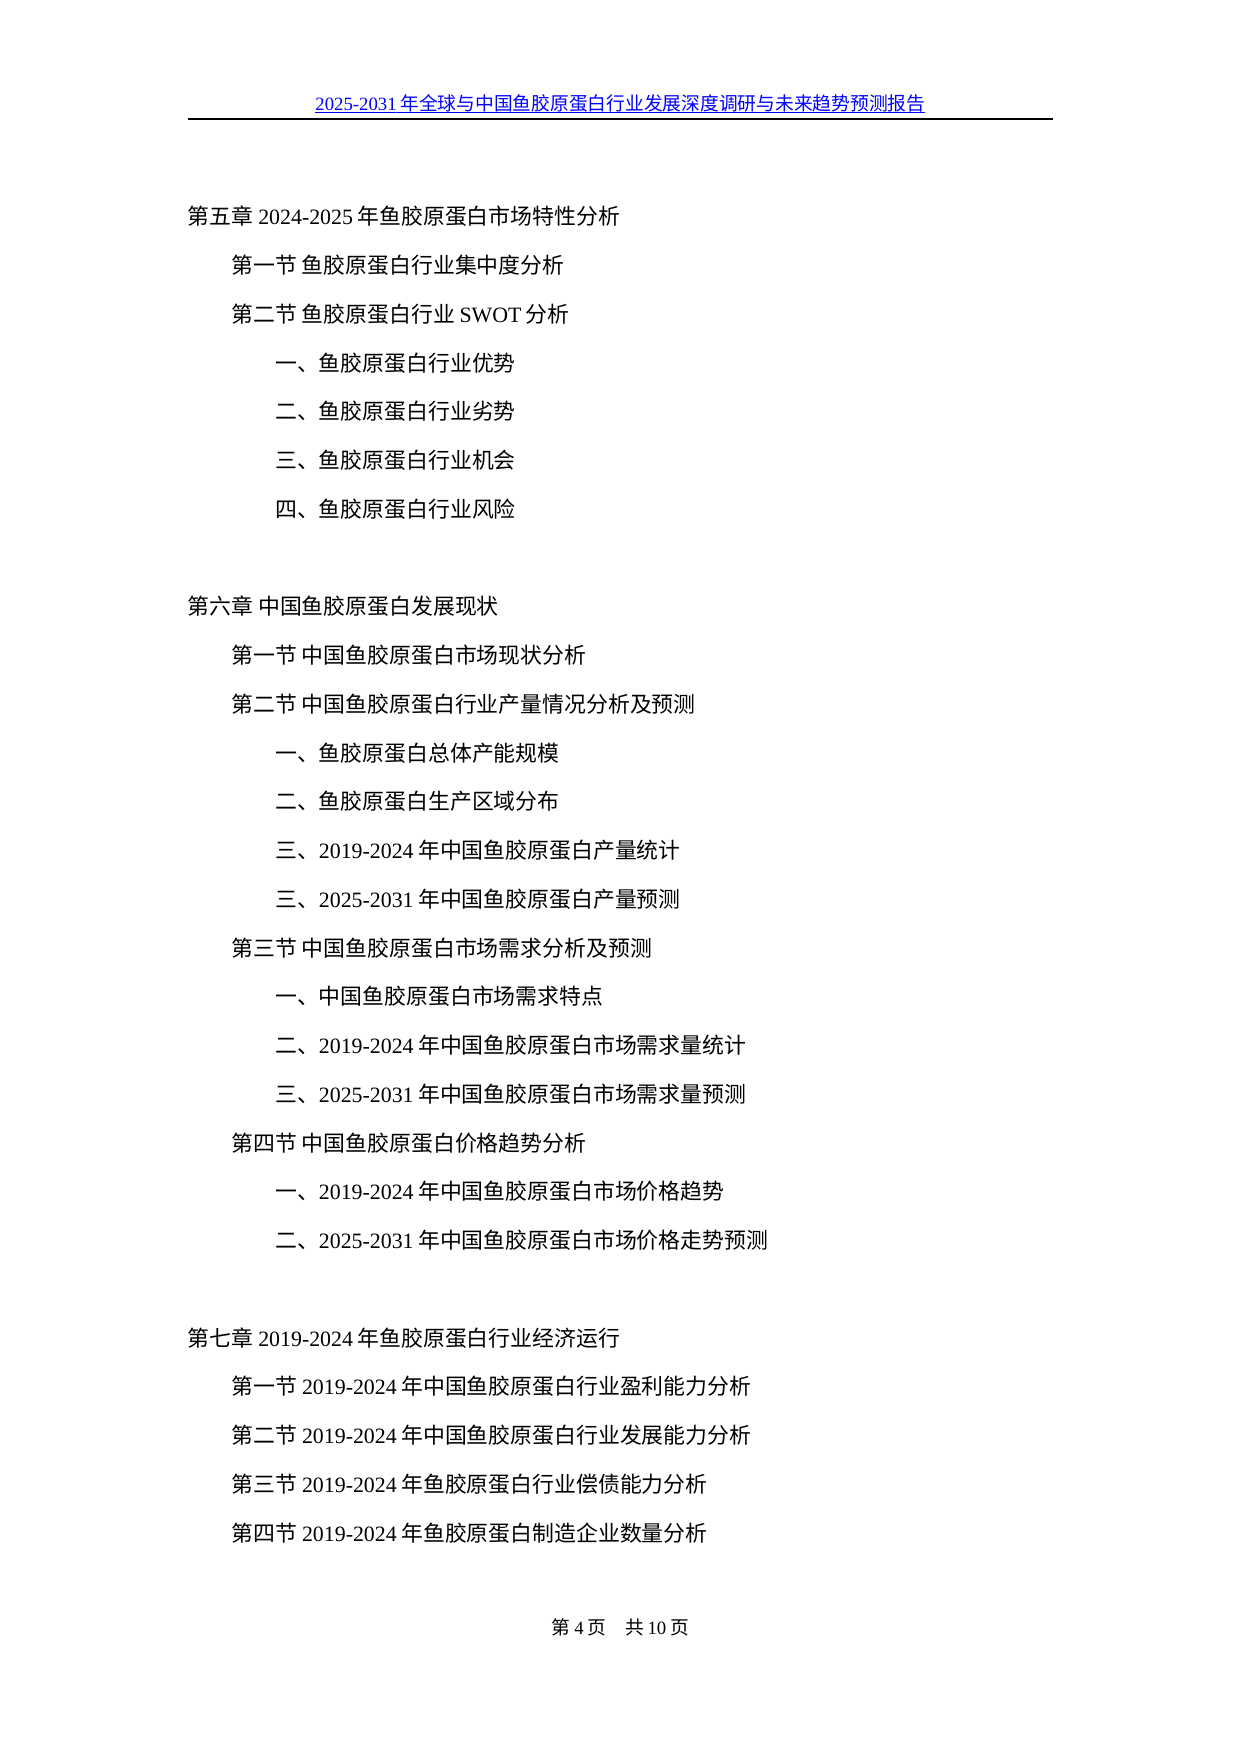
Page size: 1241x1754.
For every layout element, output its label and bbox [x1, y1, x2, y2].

text [187, 150, 1053, 1548]
